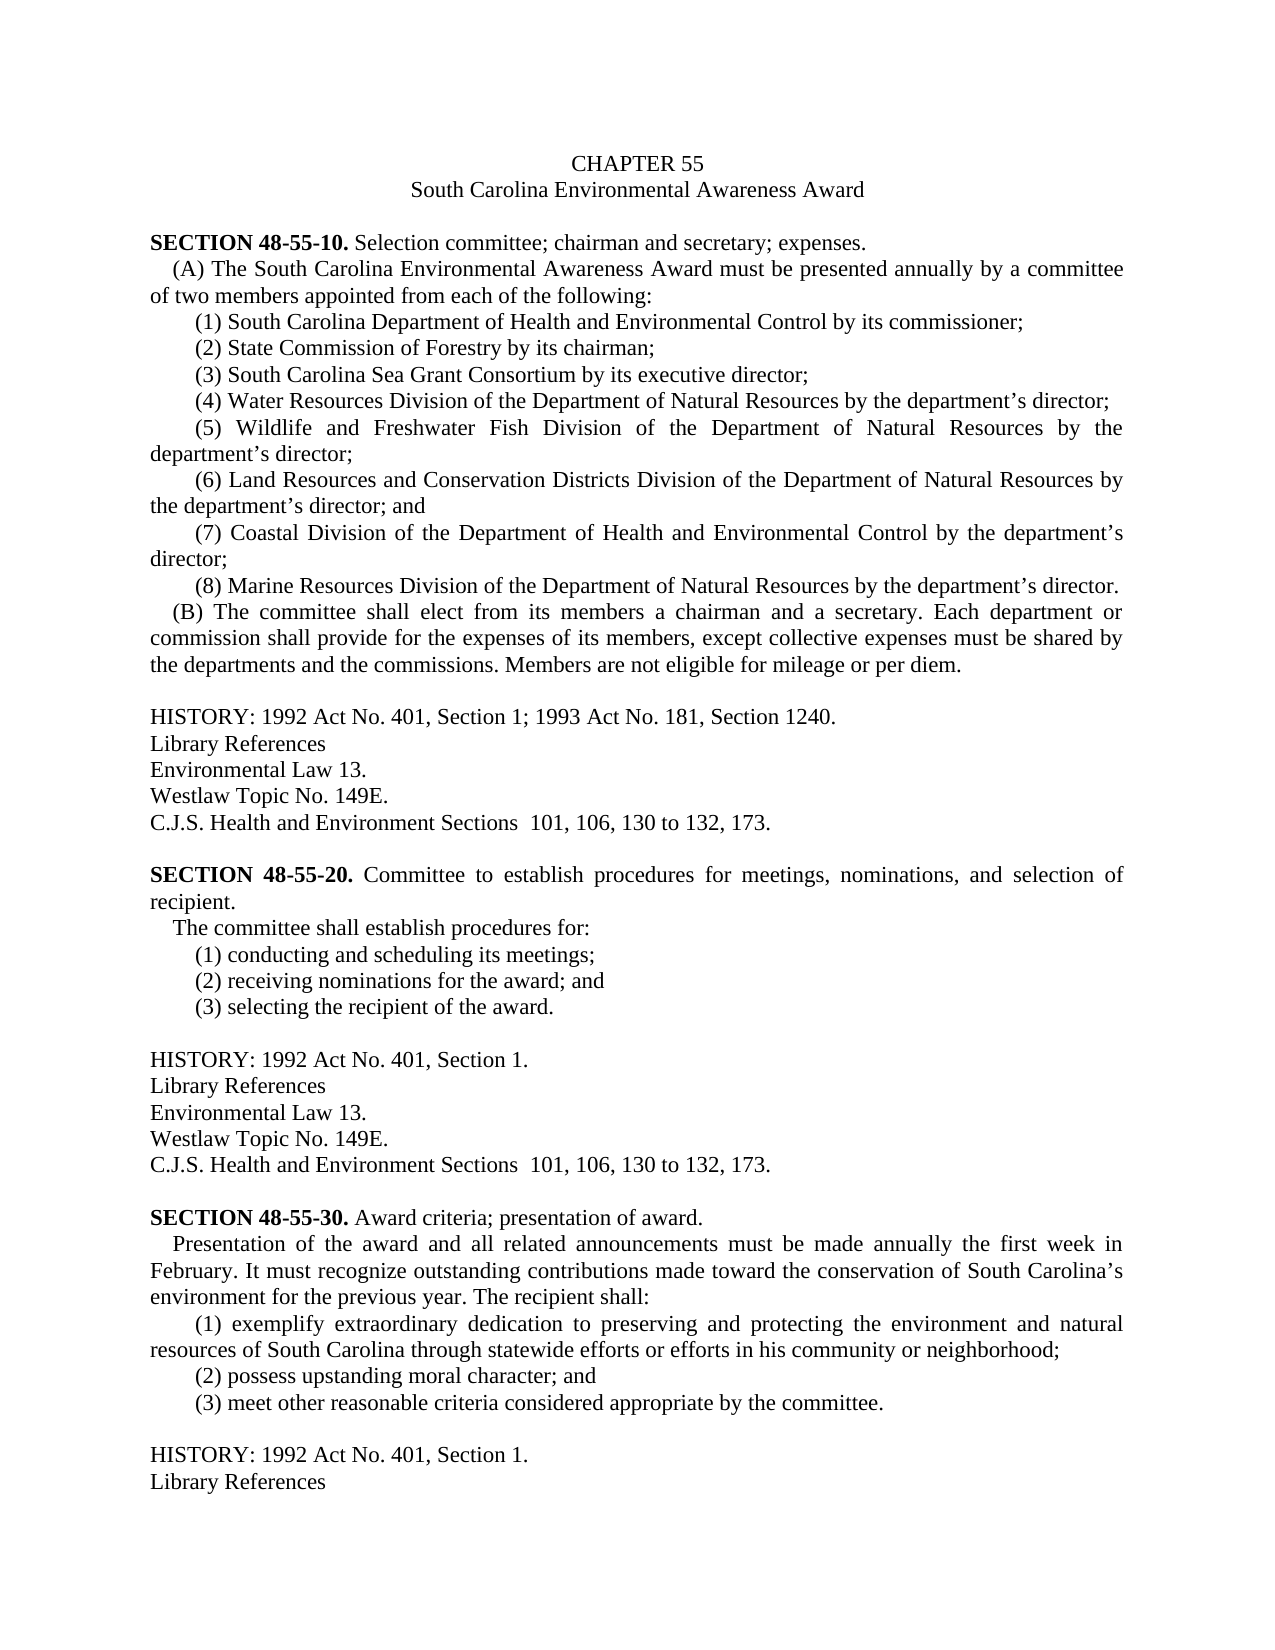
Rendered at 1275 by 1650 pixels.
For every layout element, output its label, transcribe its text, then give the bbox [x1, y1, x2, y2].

text (8) Marine Resources Division of the Department of Natural Resources by the department’s director. [150, 572, 1125, 598]
text Presentation of the award and all related announcements must be made annually the first week in February. It must recognize outstanding contributions made toward the conservation of South Carolina’s environment for the previous year. The recipient shall: [150, 1231, 1125, 1309]
text (3) selecting the recipient of the award. [150, 993, 1125, 1020]
text HISTORY: 1992 Act No. 401, Section 1. [150, 1046, 1125, 1072]
text (4) Water Resources Division of the Department of Natural Resources by the department’s director; [150, 387, 1125, 413]
text Library References [150, 1072, 1125, 1099]
text The committee shall establish procedures for: [150, 914, 1125, 941]
text Westlaw Topic No. 149E. [150, 782, 1125, 809]
text HISTORY: 1992 Act No. 401, Section 1. [150, 1441, 1125, 1468]
text (7) Coastal Division of the Department of Health and Environmental Control by the department’s director; [150, 519, 1125, 572]
text (B) The committee shall elect from its members a chairman and a secretary. Each department or commission shall provide for the expenses of its members, except collective expenses must be shared by the departments and the commissions. Members are not eligible for mileage or per diem. [150, 598, 1125, 677]
text (2) State Commission of Forestry by its chairman; [150, 334, 1125, 361]
text South Carolina Environmental Awareness Award [150, 176, 1125, 203]
text SECTION 48-55-10. Selection committee; chairman and secretary; expenses. [150, 229, 1125, 255]
text (3) South Carolina Sea Grant Consortium by its executive director; [150, 361, 1125, 387]
text (A) The South Carolina Environmental Awareness Award must be presented annually by a committee of two members appointed from each of the following: [150, 255, 1125, 308]
text (1) South Carolina Department of Health and Environmental Control by its commissioner; [150, 308, 1125, 334]
text Library References [150, 1468, 1125, 1494]
text Environmental Law 13. [150, 756, 1125, 782]
text SECTION 48-55-30. Award criteria; presentation of award. [150, 1204, 1125, 1231]
text (1) conducting and scheduling its meetings; [150, 941, 1125, 967]
text Library References [150, 730, 1125, 756]
text C.J.S. Health and Environment Sections 101, 106, 130 to 132, 173. [150, 1151, 1125, 1178]
text (6) Land Resources and Conservation Districts Division of the Department of Natural Resources by the department’s director; and [150, 466, 1125, 519]
text C.J.S. Health and Environment Sections 101, 106, 130 to 132, 173. [150, 809, 1125, 835]
text Westlaw Topic No. 149E. [150, 1125, 1125, 1151]
text SECTION 48-55-20. Committee to establish procedures for meetings, nominations, and selection of recipient. [150, 862, 1125, 914]
text (1) exemplify extraordinary dedication to preserving and protecting the environment and natural resources of South Carolina through statewide efforts or efforts in his community or neighborhood; [150, 1309, 1125, 1362]
text (3) meet other reasonable criteria considered appropriate by the committee. [150, 1389, 1125, 1415]
text HISTORY: 1992 Act No. 401, Section 1; 1993 Act No. 181, Section 1240. [150, 703, 1125, 730]
text (5) Wildlife and Freshwater Fish Division of the Department of Natural Resources by the department’s director; [150, 413, 1125, 466]
text CHAPTER 55 [150, 150, 1125, 176]
text (2) possess upstanding moral character; and [150, 1362, 1125, 1389]
text (2) receiving nominations for the award; and [150, 967, 1125, 993]
text Environmental Law 13. [150, 1099, 1125, 1125]
